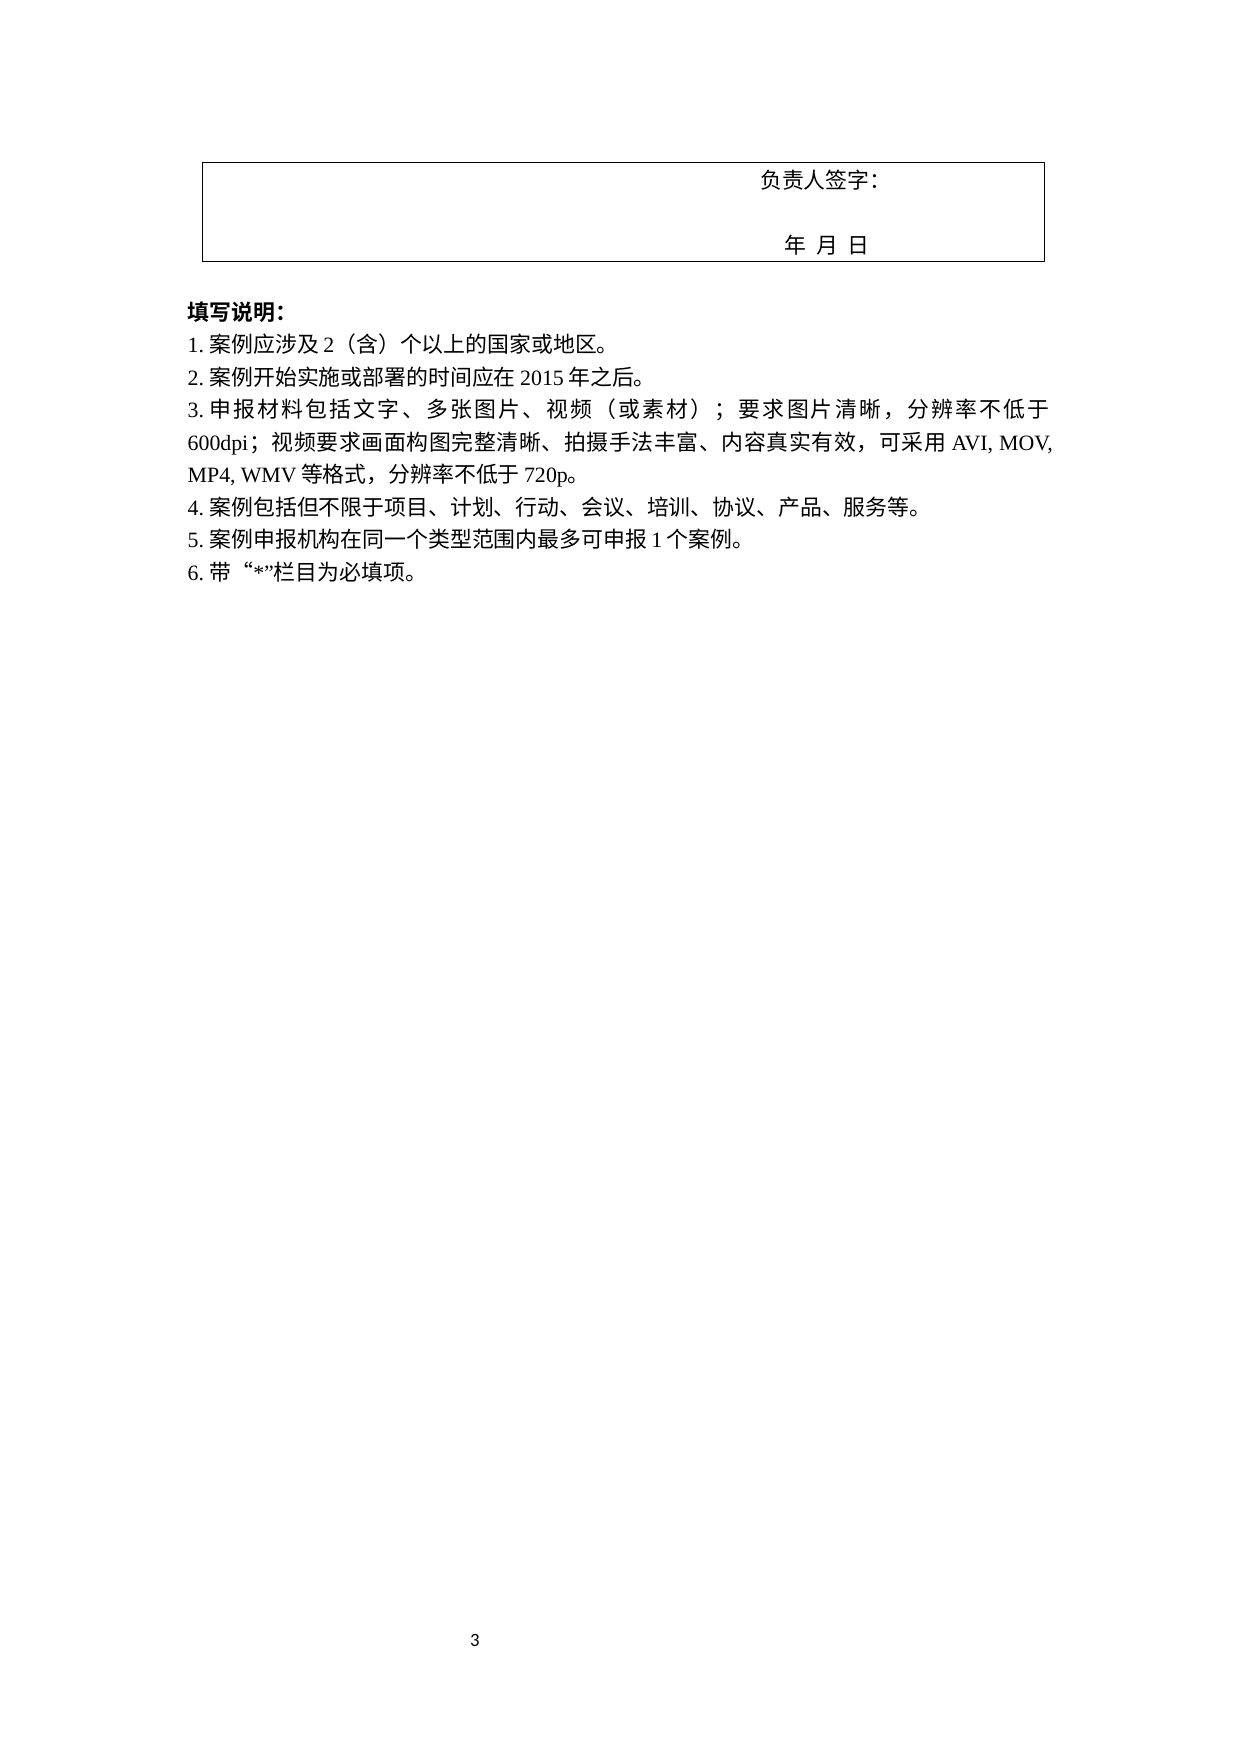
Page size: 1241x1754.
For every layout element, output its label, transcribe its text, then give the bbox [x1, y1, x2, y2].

text 填写说明： [187, 294, 1053, 327]
list 带“*”栏目为必填项。 [187, 554, 1053, 587]
list 申报材料包括文字、多张图片、视频（或素材）；要求图片清晰，分辨率不低于600dpi；视频要求画面构图完整清晰、拍摄手法丰富、内容真实有效，可采用AVI, MOV, MP4, WMV等格式，分辨率不低于720p。 [187, 392, 1053, 489]
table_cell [203, 163, 1044, 261]
list 案例应涉及2（含）个以上的国家或地区。 [187, 327, 1053, 359]
list 案例开始实施或部署的时间应在2015年之后。 [187, 359, 1053, 392]
list 案例包括但不限于项目、计划、行动、会议、培训、协议、产品、服务等。 [187, 489, 1053, 522]
list 案例申报机构在同一个类型范围内最多可申报1个案例。 [187, 522, 1053, 554]
